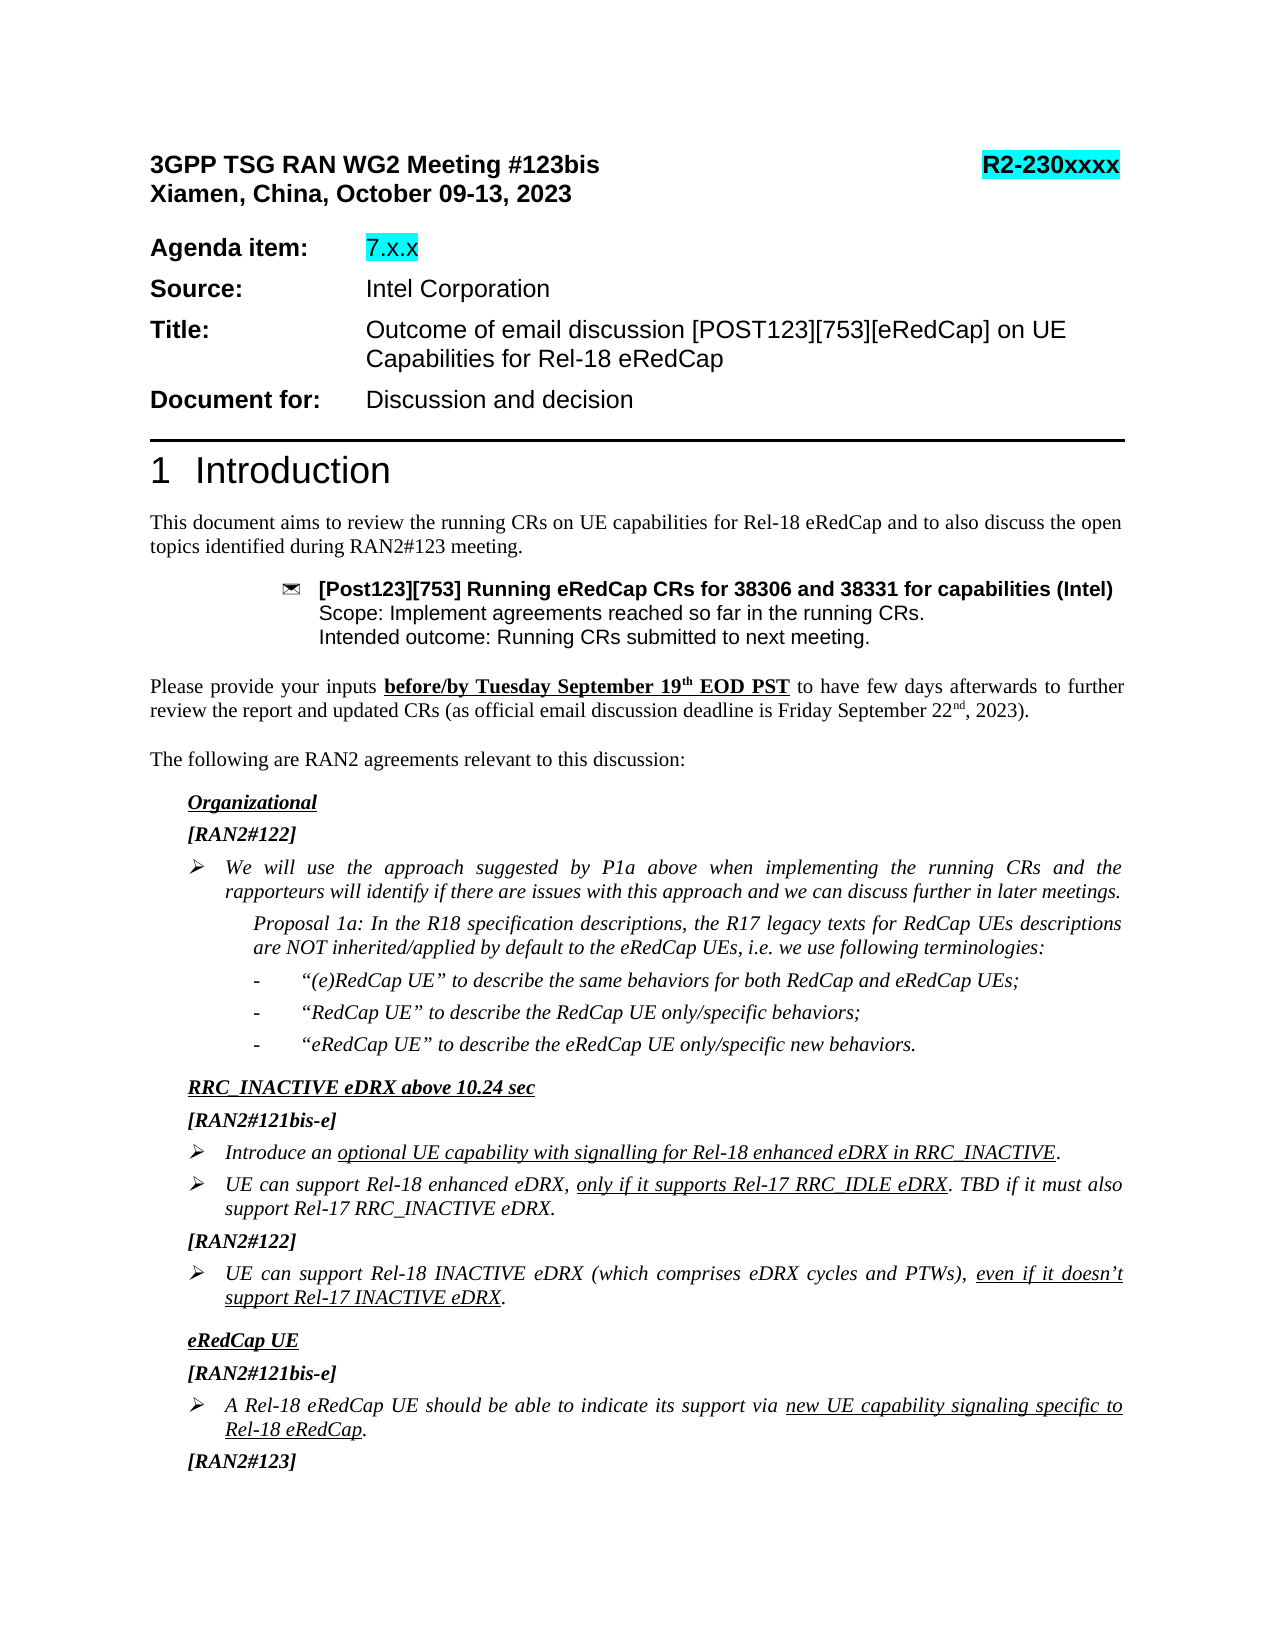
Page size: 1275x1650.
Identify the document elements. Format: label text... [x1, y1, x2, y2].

text - “eRedCap UE” to describe the eRedCap UE only/specific new behaviors. [253, 1032, 1125, 1056]
text - “RedCap UE” to describe the RedCap UE only/specific behaviors; [253, 1000, 1125, 1024]
text RRC_INACTIVE eDRX above 10.24 sec [187, 1075, 1125, 1099]
text Agenda item: 7.x.x [150, 232, 1125, 261]
text Organizational [187, 790, 1125, 814]
text Intended outcome: Running CRs submitted to next meeting. [319, 625, 1125, 649]
list We will use the approach suggested by P1a above when implementing the running CRs and the rapporteurs will identify if there are issues with this approach and we can discuss further in later meetings. [187, 854, 1125, 903]
text - “(e)RedCap UE” to describe the same behaviors for both RedCap and eRedCap UEs; [253, 967, 1125, 992]
text This document aims to review the running CRs on UE capabilities for Rel-18 eRedCap and to also discuss the open topics identified during RAN2#123 meeting. [150, 510, 1125, 558]
text Source: Intel Corporation [150, 274, 1125, 302]
text [RAN2#121bis-e] [187, 1107, 1125, 1132]
text eRedCap UE [187, 1328, 1125, 1352]
text Please provide your inputs before/by Tuesday September 19th EOD PST to have few days afterwards to further review the report and updated CRs (as official email discussion deadline is Friday September 22nd, 2023). [150, 674, 1125, 722]
text [RAN2#121bis-e] [187, 1360, 1125, 1384]
text [Post123][753] Running eRedCap CRs for 38306 and 38331 for capabilities (Intel) [281, 577, 1125, 601]
text Xiamen, China, October 09-13, 2023 [150, 179, 1125, 207]
text [RAN2#122] [187, 1229, 1125, 1253]
text 3GPP TSG RAN WG2 Meeting #123bis R2-230xxxx [150, 150, 982, 179]
text Proposal 1a: In the R18 specification descriptions, the R17 legacy texts for RedCap UEs descriptions are NOT inherited/applied by default to the eRedCap UEs, i.e. we use following terminologies: [253, 911, 1125, 959]
text [RAN2#122] [187, 822, 1125, 846]
text Scope: Implement agreements reached so far in the running CRs. [319, 601, 1125, 625]
list UE can support Rel-18 enhanced eDRX, only if it supports Rel-17 RRC_IDLE eDRX. TBD if it must also support Rel-17 RRC_INACTIVE eDRX. [187, 1172, 1125, 1220]
text [RAN2#123] [187, 1449, 1125, 1473]
subtitle Introduction [150, 442, 1125, 491]
list A Rel-18 eRedCap UE should be able to indicate its support via new UE capability signaling specific to Rel-18 eRedCap. [187, 1393, 1125, 1441]
list Introduce an optional UE capability with signalling for Rel-18 enhanced eDRX in RRC_INACTIVE. [187, 1140, 1125, 1164]
text Title: Outcome of email discussion [POST123][753][eRedCap] on UE Capabilities for Rel-18 eRedCap [150, 315, 1125, 372]
list UE can support Rel-18 INACTIVE eDRX (which comprises eDRX cycles and PTWs), even if it doesn’t support Rel-17 INACTIVE eDRX. [187, 1261, 1125, 1309]
text Document for: Discussion and decision [150, 385, 1125, 414]
text The following are RAN2 agreements relevant to this discussion: [150, 747, 1125, 771]
